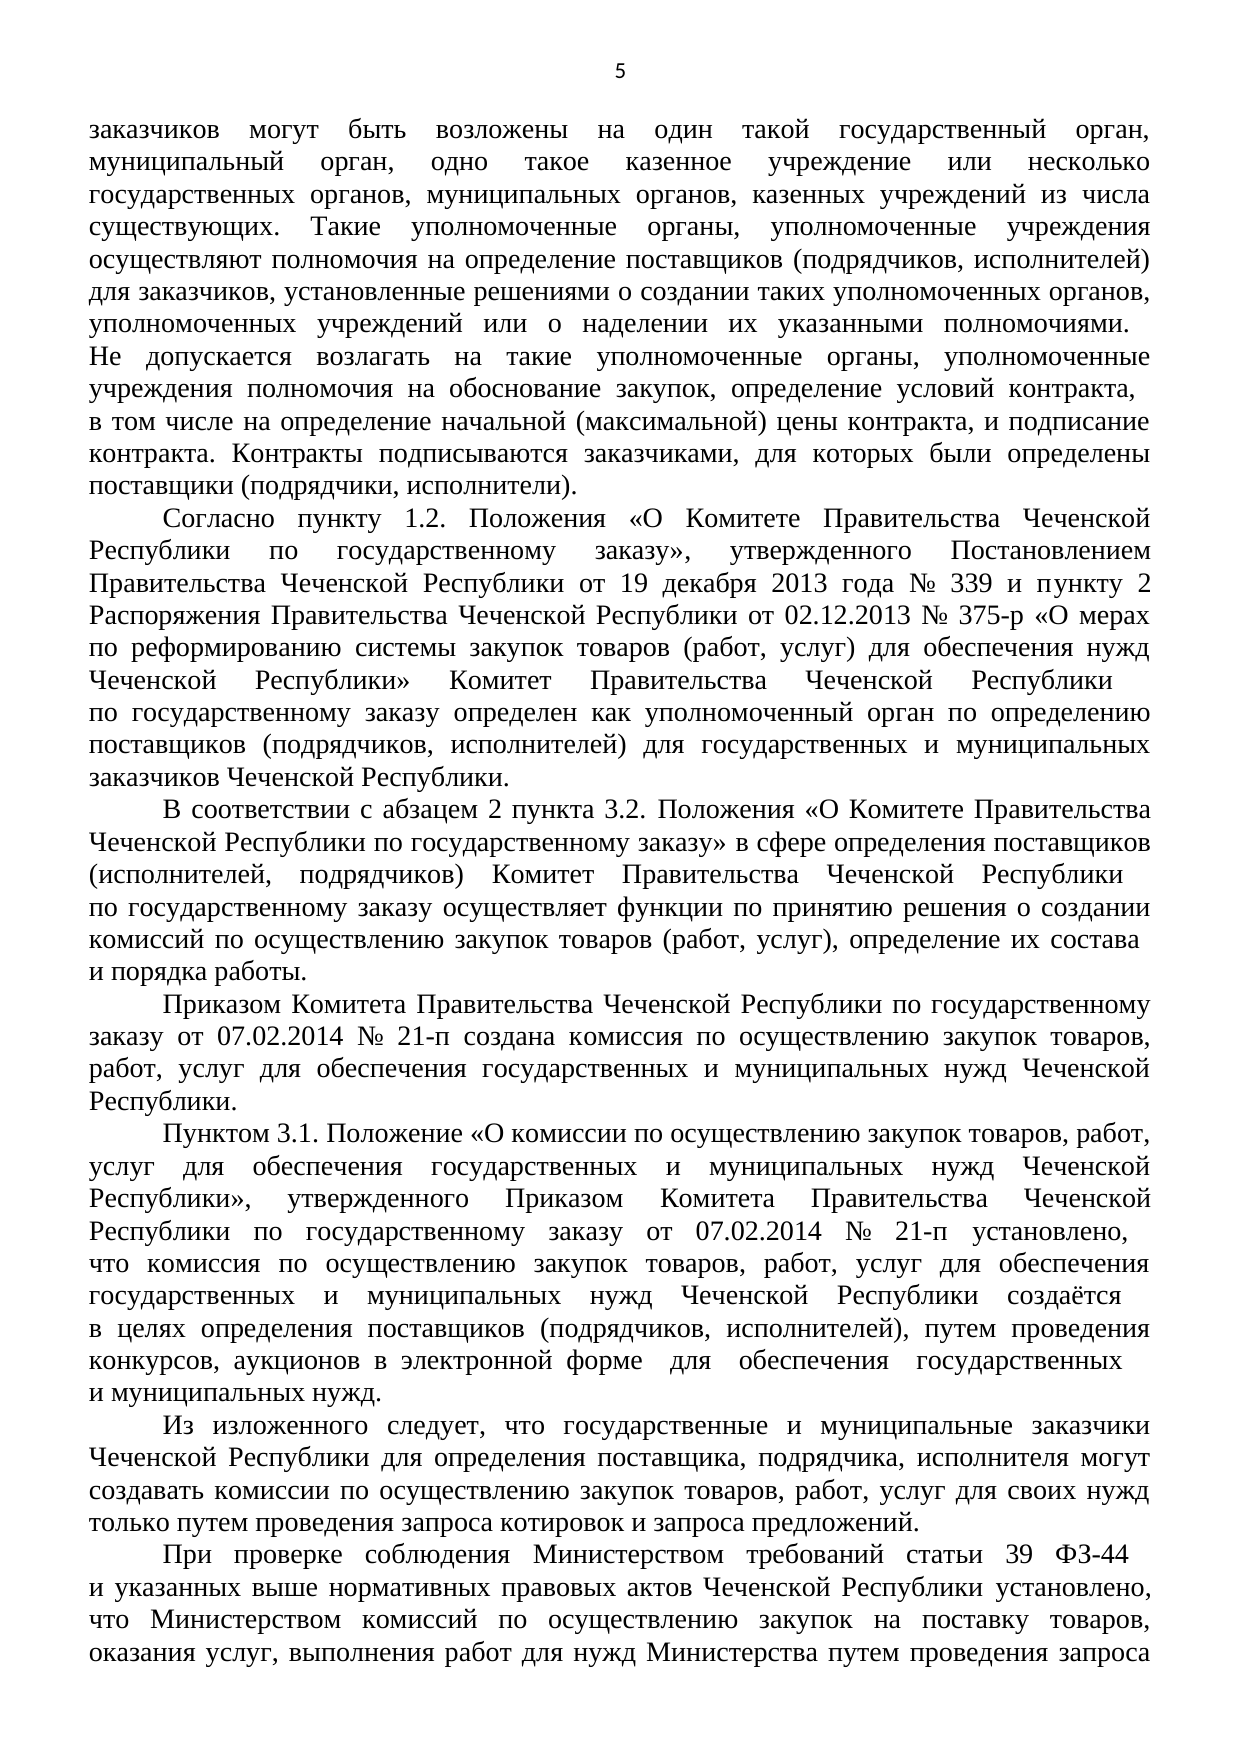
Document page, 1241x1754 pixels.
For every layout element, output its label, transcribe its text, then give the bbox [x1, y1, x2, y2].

text Из изложенного следует, что государственные и муниципальные заказчики Чеченской Республики для определения поставщика, подрядчика, исполнителя могут создавать комиссии по осуществлению закупок товаров, работ, услуг для своих нужд только путем проведения запроса котировок и запроса предложений. [89, 1408, 1152, 1537]
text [89, 1537, 1152, 1667]
text Пунктом 3.1. Положение «О комиссии по осуществлению закупок товаров, работ, услуг для обеспечения государственных и муниципальных нужд Чеченской Республики», утвержденного Приказом Комитета Правительства Чеченской Республики по государственному заказу от 07.02.2014 № 21-п установлено, что комиссия по осуществлению закупок товаров, работ, услуг для обеспечения государственных и муниципальных нужд Чеченской Республики создаётся в целях определения поставщиков (подрядчиков, исполнителей), путем проведения конкурсов, аукционов в электронной форме для обеспечения государственных и муниципальных нужд. [89, 1116, 1152, 1408]
text Согласно пункту 1.2. Положения «О Комитете Правительства Чеченской Республики по государственному заказу», утвержденного Постановлением Правительства Чеченской Республики от 19 декабря 2013 года № 339 и пункту 2 Распоряжения Правительства Чеченской Республики от 02.12.2013 № 375-р «О мерах по реформированию системы закупок товаров (работ, услуг) для обеспечения нужд Чеченской Республики» Комитет Правительства Чеченской Республики по государственному заказу определен как уполномоченный орган по определению поставщиков (подрядчиков, исполнителей) для государственных и муниципальных заказчиков Чеченской Республики. [89, 501, 1152, 792]
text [89, 112, 1152, 501]
text Приказом Комитета Правительства Чеченской Республики по государственному заказу от 07.02.2014 № 21-п создана комиссия по осуществлению закупок товаров, работ, услуг для обеспечения государственных и муниципальных нужд Чеченской Республики. [89, 987, 1152, 1116]
text В соответствии с абзацем 2 пункта 3.2. Положения «О Комитете Правительства Чеченской Республики по государственному заказу» в сфере определения поставщиков (исполнителей, подрядчиков) Комитет Правительства Чеченской Республики по государственному заказу осуществляет функции по принятию решения о создании комиссий по осуществлению закупок товаров (работ, услуг), определение их состава и порядка работы. [89, 792, 1152, 987]
